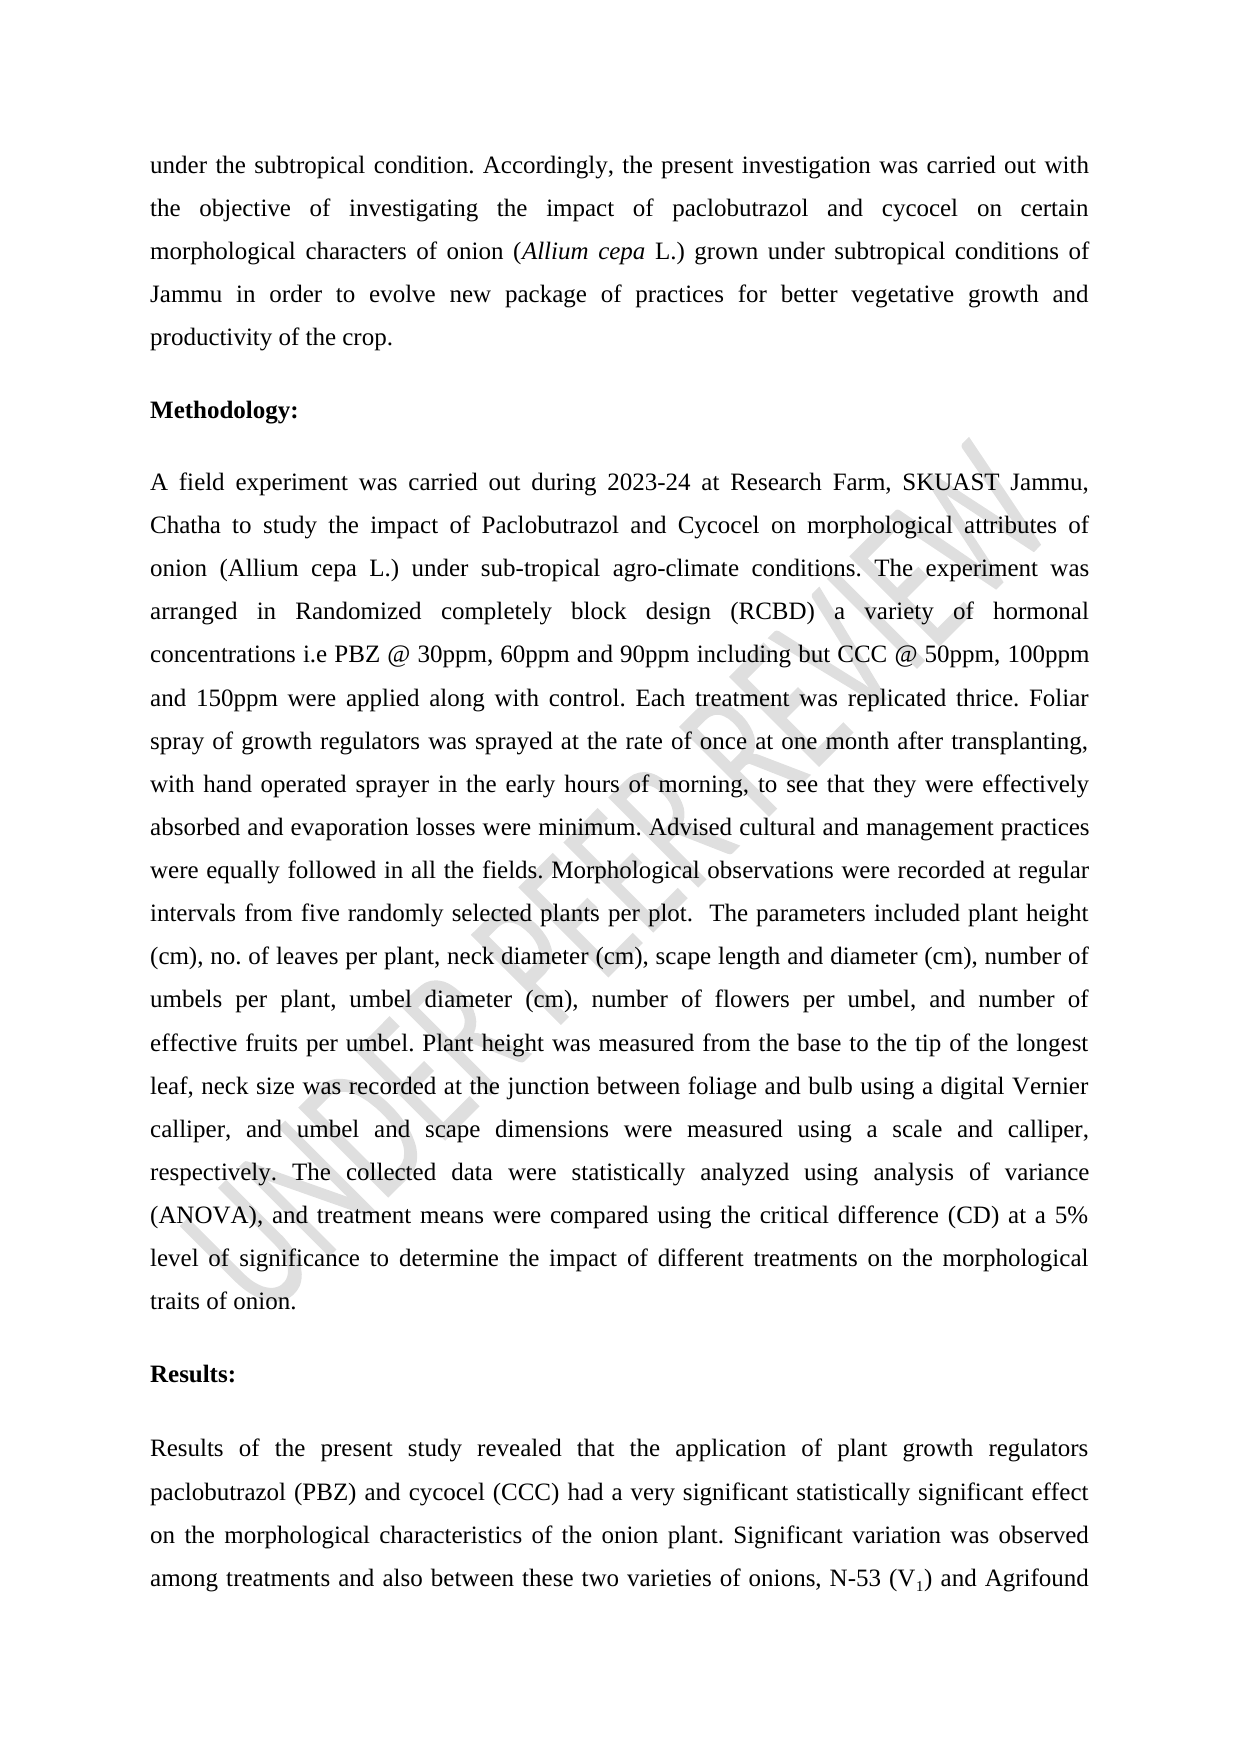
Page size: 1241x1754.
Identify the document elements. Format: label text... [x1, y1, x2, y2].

text Methodology: [150, 395, 1090, 423]
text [150, 150, 1090, 351]
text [150, 1433, 1090, 1592]
text A field experiment was carried out during 2023-24 at Research Farm, SKUAST Jammu, Chatha to study the impact of Paclobutrazol and Cycocel on morphological attributes of onion (Allium cepa L.) under sub-tropical agro-climate conditions. The experiment was arranged in Randomized completely block design (RCBD) a variety of hormonal concentrations i.e PBZ @ 30ppm, 60ppm and 90ppm including but CCC @ 50ppm, 100ppm and 150ppm were applied along with control. Each treatment was replicated thrice. Foliar spray of growth regulators was sprayed at the rate of once at one month after transplanting, with hand operated sprayer in the early hours of morning, to see that they were effectively absorbed and evaporation losses were minimum. Advised cultural and management practices were equally followed in all the fields. Morphological observations were recorded at regular intervals from five randomly selected plants per plot. The parameters included plant height (cm), no. of leaves per plant, neck diameter (cm), scape length and diameter (cm), number of umbels per plant, umbel diameter (cm), number of flowers per umbel, and number of effective fruits per umbel. Plant height was measured from the base to the tip of the longest leaf, neck size was recorded at the junction between foliage and bulb using a digital Vernier calliper, and umbel and scape dimensions were measured using a scale and calliper, respectively. The collected data were statistically analyzed using analysis of variance (ANOVA), and treatment means were compared using the critical difference (CD) at a 5% level of significance to determine the impact of different treatments on the morphological traits of onion. [150, 467, 1090, 1315]
text Results: [150, 1359, 1090, 1387]
